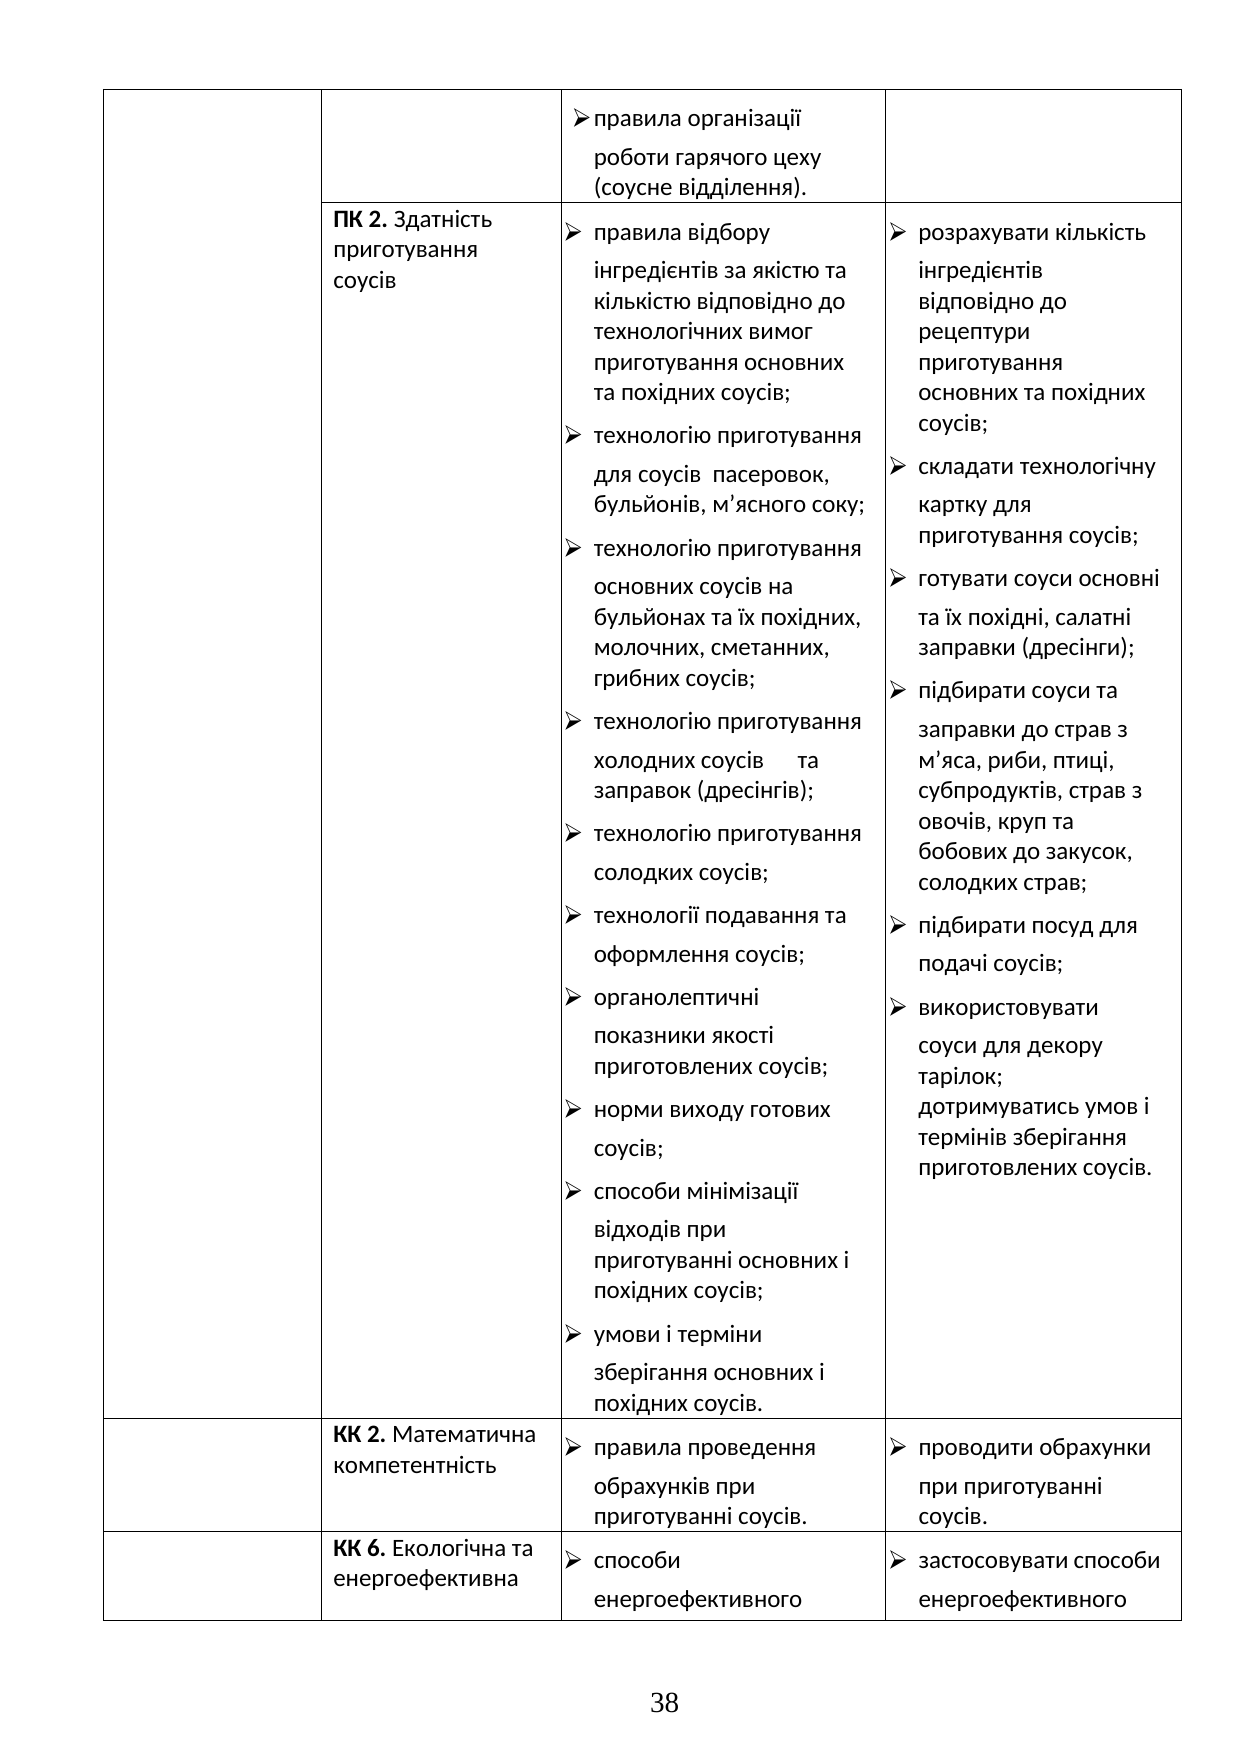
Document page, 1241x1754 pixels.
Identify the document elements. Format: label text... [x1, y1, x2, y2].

table_cell [104, 1419, 321, 1531]
table_cell КК 2. Математична компетентність [322, 1419, 561, 1531]
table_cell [562, 90, 885, 202]
table_cell ПК 2. Здатність приготування соусів [322, 203, 561, 1417]
table_cell правила відбору інгредієнтів за якістю та кількістю відповідно до технологічних вимог приготування основних та похідних соусів; технологію приготування для соусів пасеровок, бульйонів, м’ясного соку; технологію приготування основних соусів на бульйонах та їх похідних, молочних, сметанних, грибних соусів; технологію приготування холодних соусів та заправок (дресінгів); технологію приготування солодких соусів; технології подавання та оформлення соусів; органолептичні показники якості приготовлених соусів; норми виходу готових соусів; способи мінімізації відходів при приготуванні основних і похідних соусів; умови і терміни зберігання основних і похідних соусів. [562, 203, 885, 1417]
table_cell правила проведення обрахунків при приготуванні соусів. [562, 1419, 885, 1531]
table_cell [104, 1532, 321, 1620]
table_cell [886, 1532, 1181, 1620]
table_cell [886, 90, 1181, 202]
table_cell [322, 1532, 561, 1620]
table_cell проводити обрахунки при приготуванні соусів. [886, 1419, 1181, 1531]
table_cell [322, 90, 561, 202]
table_cell розрахувати кількість інгредієнтів відповідно до рецептури приготування основних та похідних соусів; складати технологічну картку для приготування соусів; готувати соуси основні та їх похідні, салатні заправки (дресінги); підбирати соуси та заправки до страв з м’яса, риби, птиці, субпродуктів, страв з овочів, круп та бобових до закусок, солодких страв; підбирати посуд для подачі соусів; використовувати соуси для декору тарілок; дотримуватись умов і термінів зберігання приготовлених соусів. [886, 203, 1181, 1417]
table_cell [562, 1532, 885, 1620]
